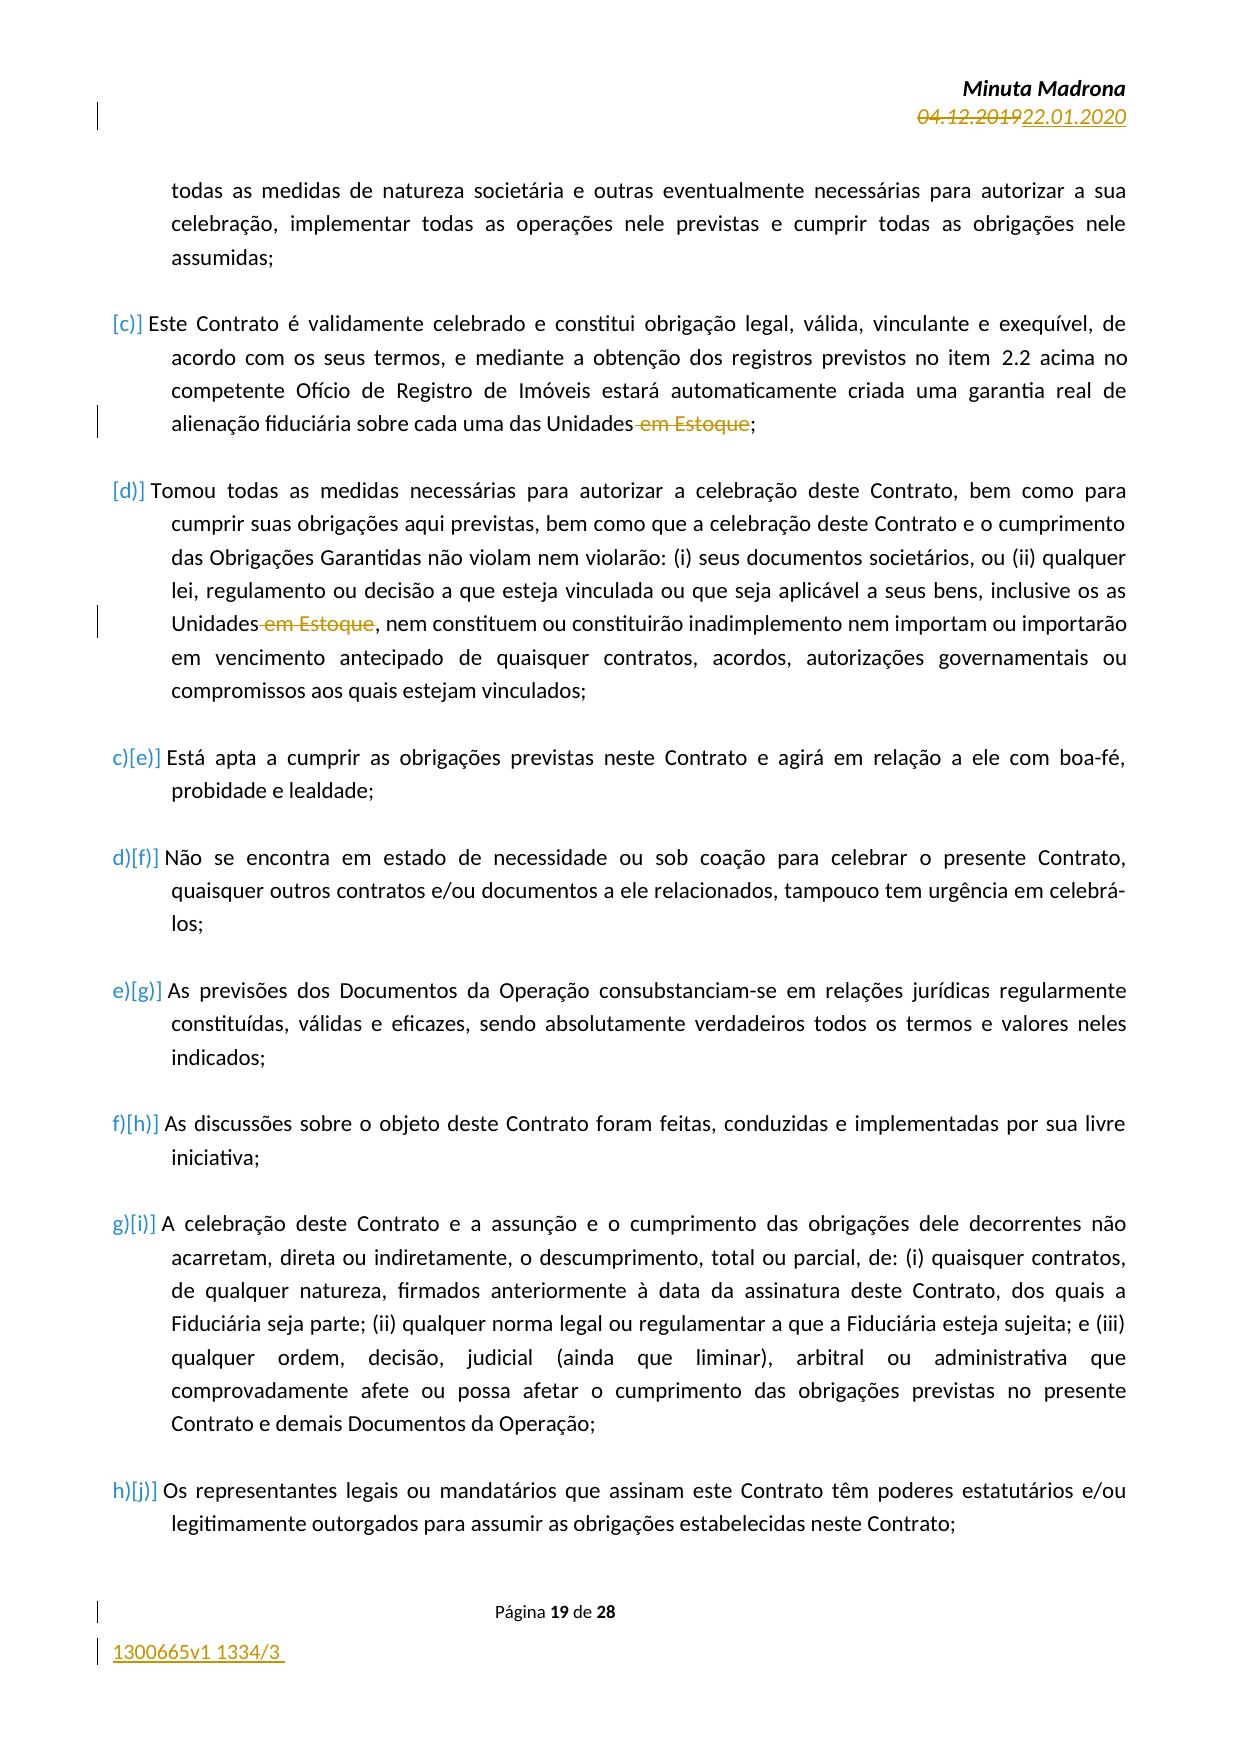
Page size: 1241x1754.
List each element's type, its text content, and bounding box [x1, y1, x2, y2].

list As discussões sobre o objeto deste Contrato foram feitas, conduzidas e implementadas por sua livre iniciativa; [112, 1105, 1128, 1172]
list Tomou todas as medidas necessárias para autorizar a celebração deste Contrato, bem como para cumprir suas obrigações aqui previstas, bem como que a celebração deste Contrato e o cumprimento das Obrigações Garantidas não violam nem violarão: (i) seus documentos societários, ou (ii) qualquer lei, regulamento ou decisão a que esteja vinculada ou que seja aplicável a seus bens, inclusive os as Unidades, nem constituem ou constituirão inadimplemento nem importam ou importarão em vencimento antecipado de quaisquer contratos, acordos, autorizações governamentais ou compromissos aos quais estejam vinculados; [112, 472, 1128, 705]
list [112, 172, 1128, 272]
list A celebração deste Contrato e a assunção e o cumprimento das obrigações dele decorrentes não acarretam, direta ou indiretamente, o descumprimento, total ou parcial, de: (i) quaisquer contratos, de qualquer natureza, firmados anteriormente à data da assinatura deste Contrato, dos quais a Fiduciária seja parte; (ii) qualquer norma legal ou regulamentar a que a Fiduciária esteja sujeita; e (iii) qualquer ordem, decisão, judicial (ainda que liminar), arbitral ou administrativa que comprovadamente afete ou possa afetar o cumprimento das obrigações previstas no presente Contrato e demais Documentos da Operação; [112, 1205, 1128, 1438]
list Os representantes legais ou mandatários que assinam este Contrato têm poderes estatutários e/ou legitimamente outorgados para assumir as obrigações estabelecidas neste Contrato; [112, 1472, 1128, 1538]
list Não se encontra em estado de necessidade ou sob coação para celebrar o presente Contrato, quaisquer outros contratos e/ou documentos a ele relacionados, tampouco tem urgência em celebrá-los; [112, 838, 1128, 938]
list Este Contrato é validamente celebrado e constitui obrigação legal, válida, vinculante e exequível, de acordo com os seus termos, e mediante a obtenção dos registros previstos no item 2.2 acima no competente Ofício de Registro de Imóveis estará automaticamente criada uma garantia real de alienação fiduciária sobre cada uma das Unidades; [112, 305, 1128, 438]
list Está apta a cumprir as obrigações previstas neste Contrato e agirá em relação a ele com boa-fé, probidade e lealdade; [112, 738, 1128, 805]
list As previsões dos Documentos da Operação consubstanciam-se em relações jurídicas regularmente constituídas, válidas e eficazes, sendo absolutamente verdadeiros todos os termos e valores neles indicados; [112, 972, 1128, 1072]
